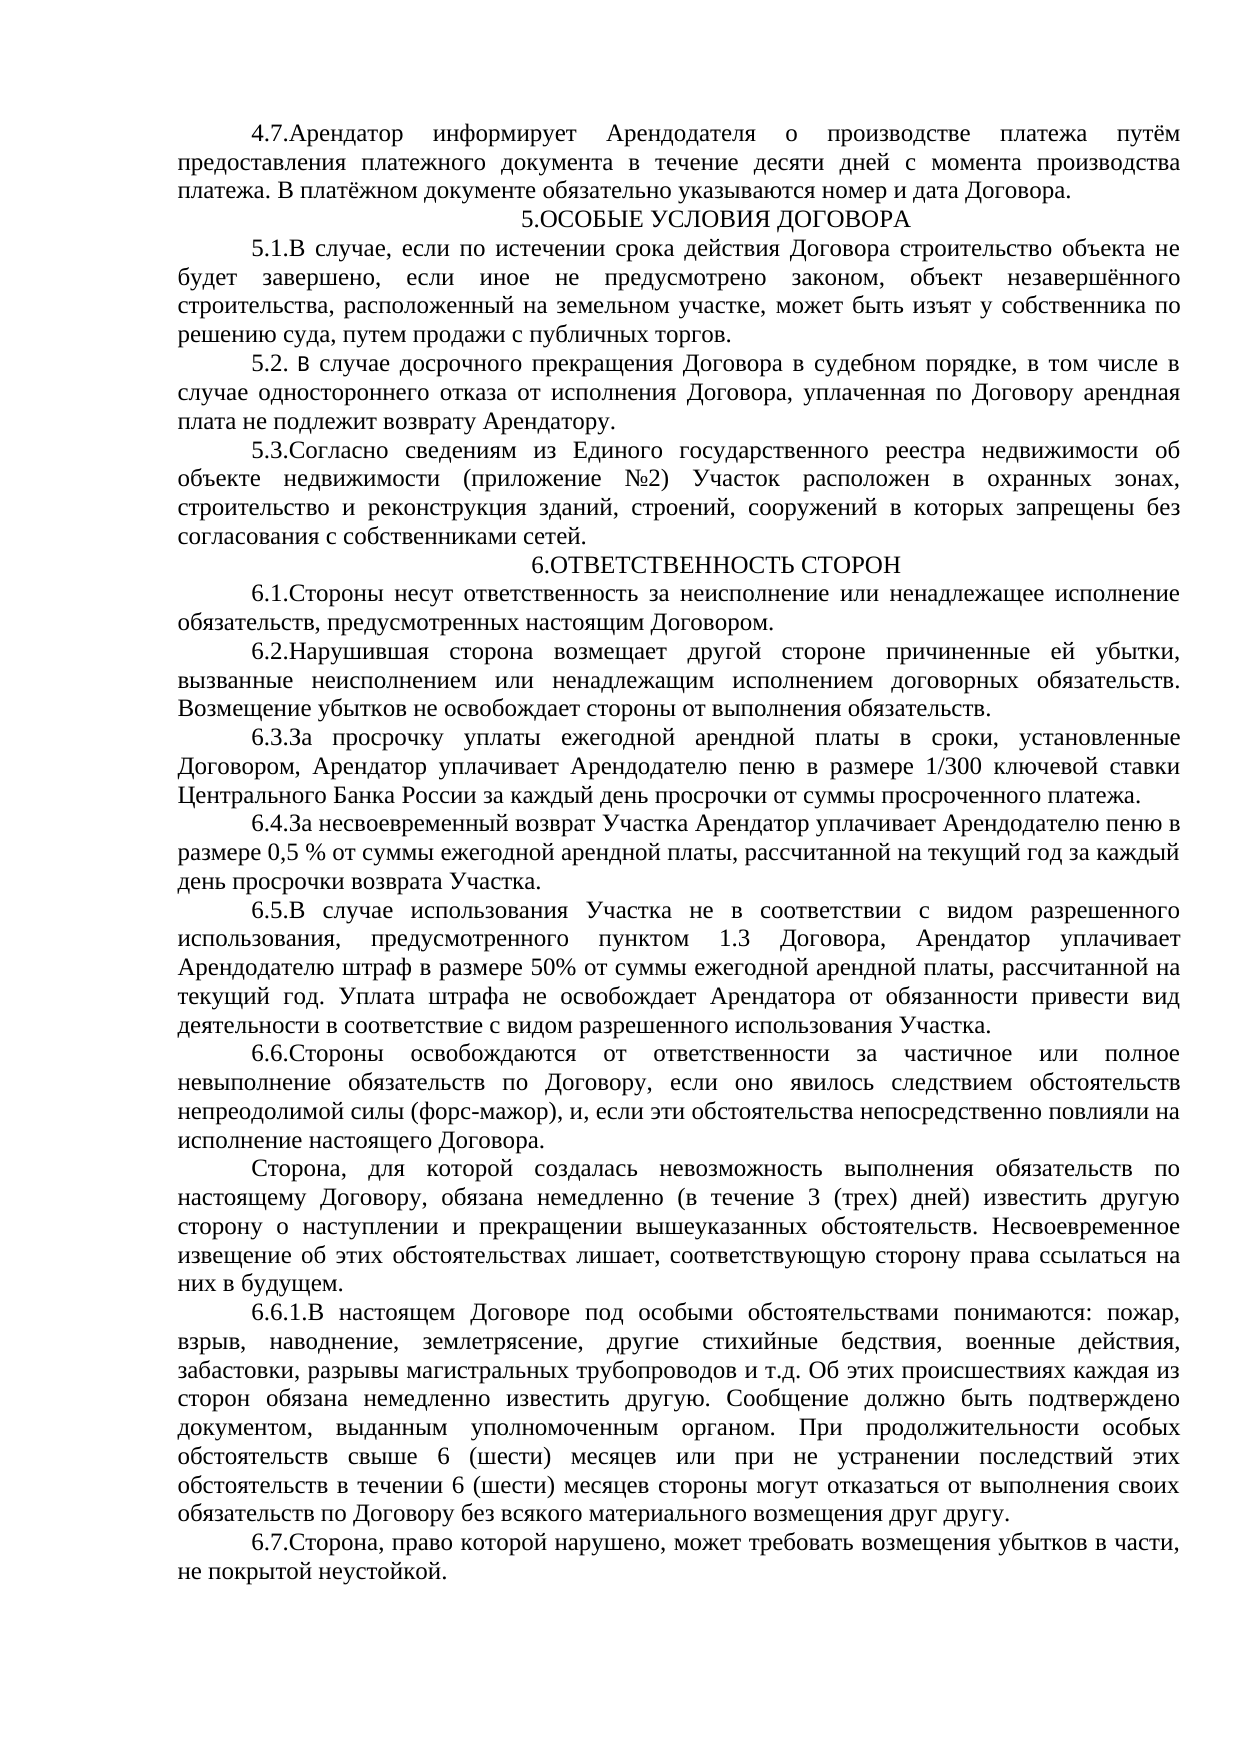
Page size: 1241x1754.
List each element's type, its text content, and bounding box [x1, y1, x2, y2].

text 6.2.Нарушившая сторона возмещает другой стороне причиненные ей убытки, вызванные неисполнением или ненадлежащим исполнением договорных обязательств. Возмещение убытков не освобождает стороны от выполнения обязательств. [177, 636, 1181, 722]
text 6.5.В случае использования Участка не в соответствии с видом разрешенного использования, предусмотренного пунктом 1.3 Договора, Арендатор уплачивает Арендодателю штраф в размере 50% от суммы ежегодной арендной платы, рассчитанной на текущий год. Уплата штрафа не освобождает Арендатора от обязанности привести вид деятельности в соответствие с видом разрешенного использования Участка. [177, 895, 1181, 1038]
text 6.6.1.В настоящем Договоре под особыми обстоятельствами понимаются: пожар, взрыв, наводнение, землетрясение, другие стихийные бедствия, военные действия, забастовки, разрывы магистральных трубопроводов и т.д. Об этих происшествиях каждая из сторон обязана немедленно известить другую. Сообщение должно быть подтверждено документом, выданным уполномоченным органом. При продолжительности особых обстоятельств свыше 6 (шести) месяцев или при не устранении последствий этих обстоятельств в течении 6 (шести) месяцев стороны могут отказаться от выполнения своих обязательств по Договору без всякого материального возмещения друг другу. [177, 1297, 1181, 1527]
text 6.ОТВЕТСТВЕННОСТЬ СТОРОН [177, 550, 1181, 578]
text 6.6.Стороны освобождаются от ответственности за частичное или полное невыполнение обязательств по Договору, если оно явилось следствием обстоятельств непреодолимой силы (форс-мажор), и, если эти обстоятельства непосредственно повлияли на исполнение настоящего Договора. [177, 1038, 1181, 1153]
text 5.ОСОБЫЕ УСЛОВИЯ ДОГОВОРА [177, 204, 1181, 233]
text 6.7.Сторона, право которой нарушено, может требовать возмещения убытков в части, не покрытой неустойкой. [177, 1527, 1181, 1585]
text 6.3.За просрочку уплаты ежегодной арендной платы в сроки, установленные Договором, Арендатор уплачивает Арендодателю пеню в размере 1/300 ключевой ставки Центрального Банка России за каждый день просрочки от суммы просроченного платежа. [177, 722, 1181, 808]
text 5.3.Согласно сведениям из Единого государственного реестра недвижимости об объекте недвижимости (приложение №2) Участок расположен в охранных зонах, строительство и реконструкция зданий, строений, сооружений в которых запрещены без согласования с собственниками сетей. [177, 435, 1181, 550]
text 6.1.Стороны несут ответственность за неисполнение или ненадлежащее исполнение обязательств, предусмотренных настоящим Договором. [177, 578, 1181, 636]
text 6.4.За несвоевременный возврат Участка Арендатор уплачивает Арендодателю пеню в размере 0,5 % от суммы ежегодной арендной платы, рассчитанной на текущий год за каждый день просрочки возврата Участка. [177, 808, 1181, 895]
text 5.1.В случае, если по истечении срока действия Договора строительство объекта не будет завершено, если иное не предусмотрено законом, объект незавершённого строительства, расположенный на земельном участке, может быть изъят у собственника по решению суда, путем продажи с публичных торгов. [177, 233, 1181, 348]
text Сторона, для которой создалась невозможность выполнения обязательств по настоящему Договору, обязана немедленно (в течение 3 (трех) дней) известить другую сторону о наступлении и прекращении вышеуказанных обстоятельств. Несвоевременное извещение об этих обстоятельствах лишает, соответствующую сторону права ссылаться на них в будущем. [177, 1153, 1181, 1297]
text 5.2. В случае досрочного прекращения Договора в судебном порядке, в том числе в случае одностороннего отказа от исполнения Договора, уплаченная по Договору арендная плата не подлежит возврату Арендатору. [177, 348, 1181, 435]
text 4.7.Арендатор информирует Арендодателя о производстве платежа путём предоставления платежного документа в течение десяти дней с момента производства платежа. В платёжном документе обязательно указываются номер и дата Договора. [177, 118, 1181, 204]
